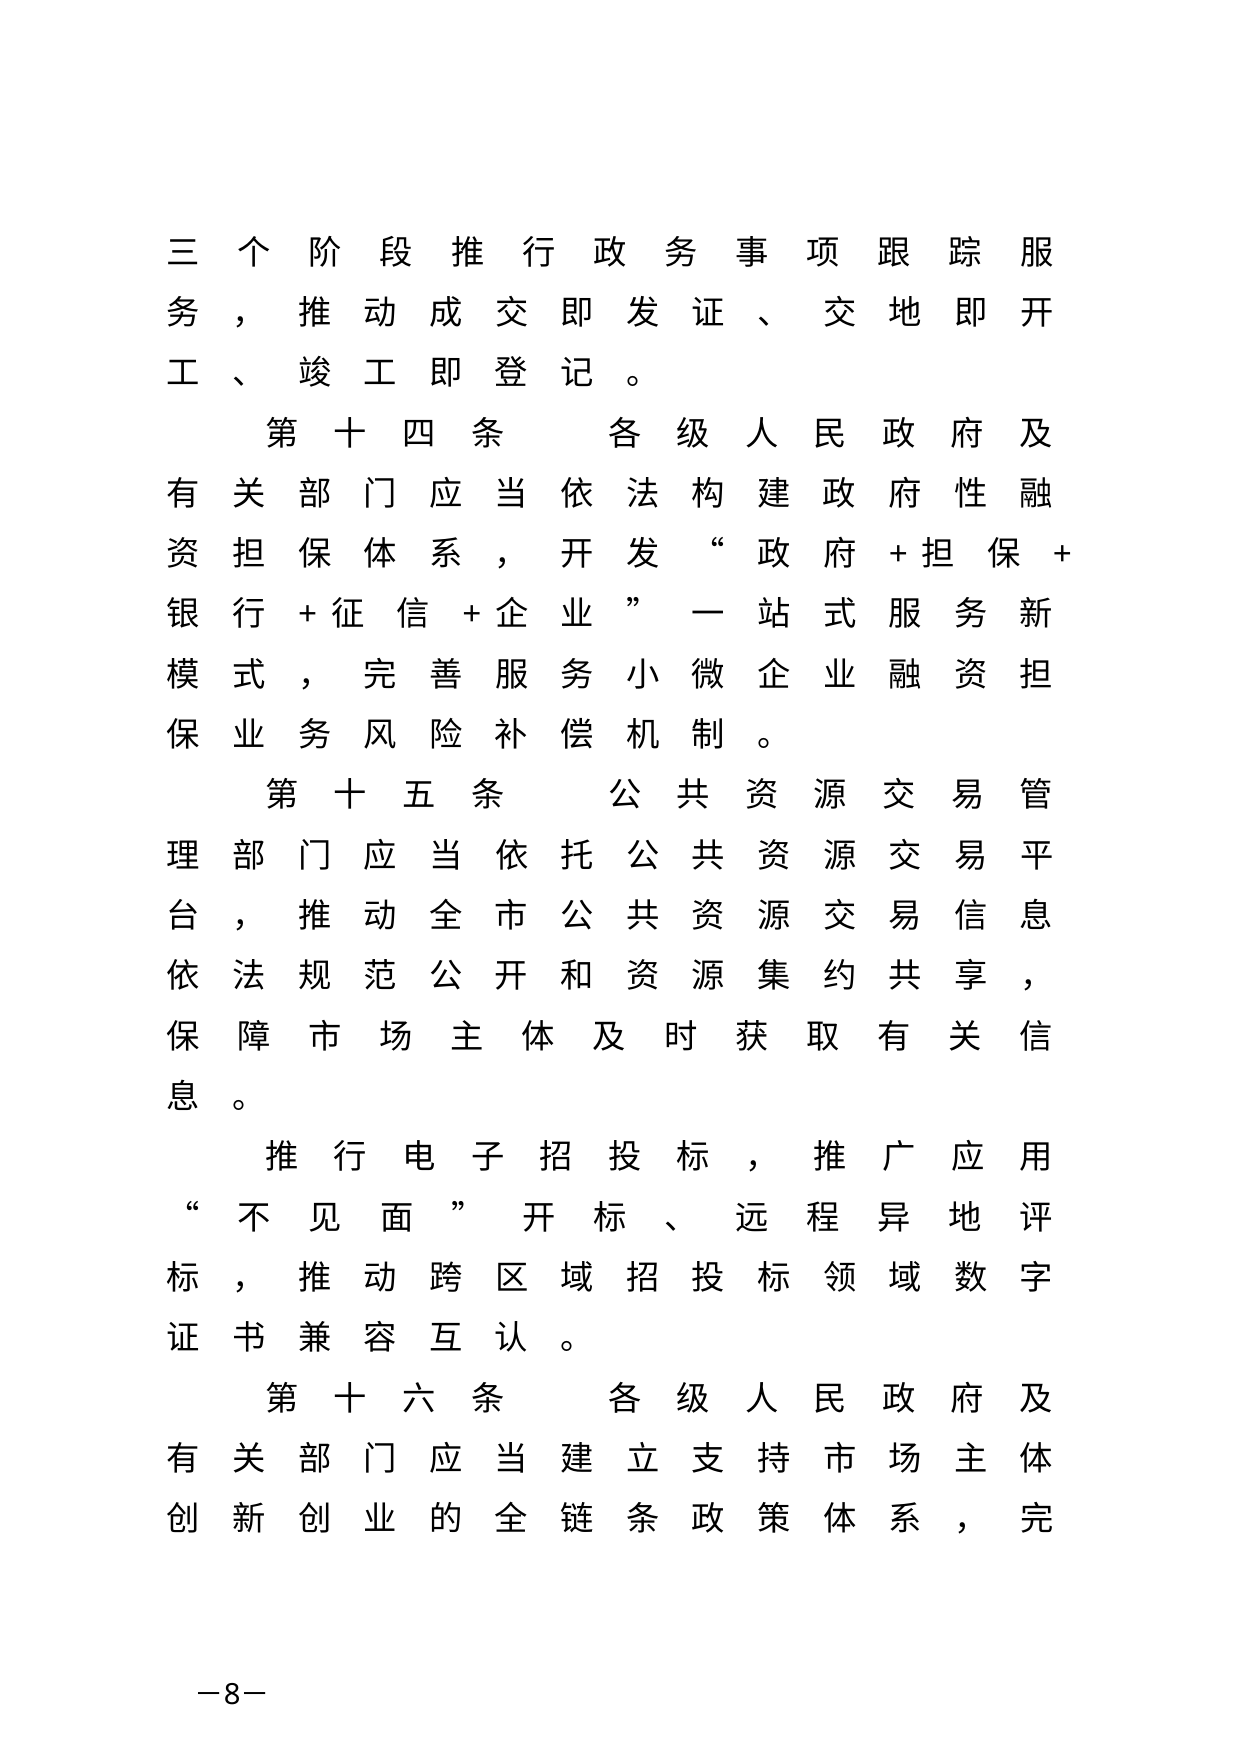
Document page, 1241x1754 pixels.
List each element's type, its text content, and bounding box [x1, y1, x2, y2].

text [167, 219, 1085, 400]
text 第十五条 公共资源交易管理部门应当依托公共资源交易平台，推动全市公共资源交易信息依法规范公开和资源集约共享，保障市场主体及时获取有关信息。 [167, 762, 1085, 1124]
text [167, 1365, 1085, 1546]
text 第十四条 各级人民政府及有关部门应当依法构建政府性融资担保体系，开发“政府+担保+银行+征信+企业”一站式服务新模式，完善服务小微企业融资担保业务风险补偿机制。 [167, 400, 1085, 762]
text 推行电子招投标，推广应用“不见面”开标、远程异地评标，推动跨区域招投标领域数字证书兼容互认。 [167, 1124, 1085, 1365]
